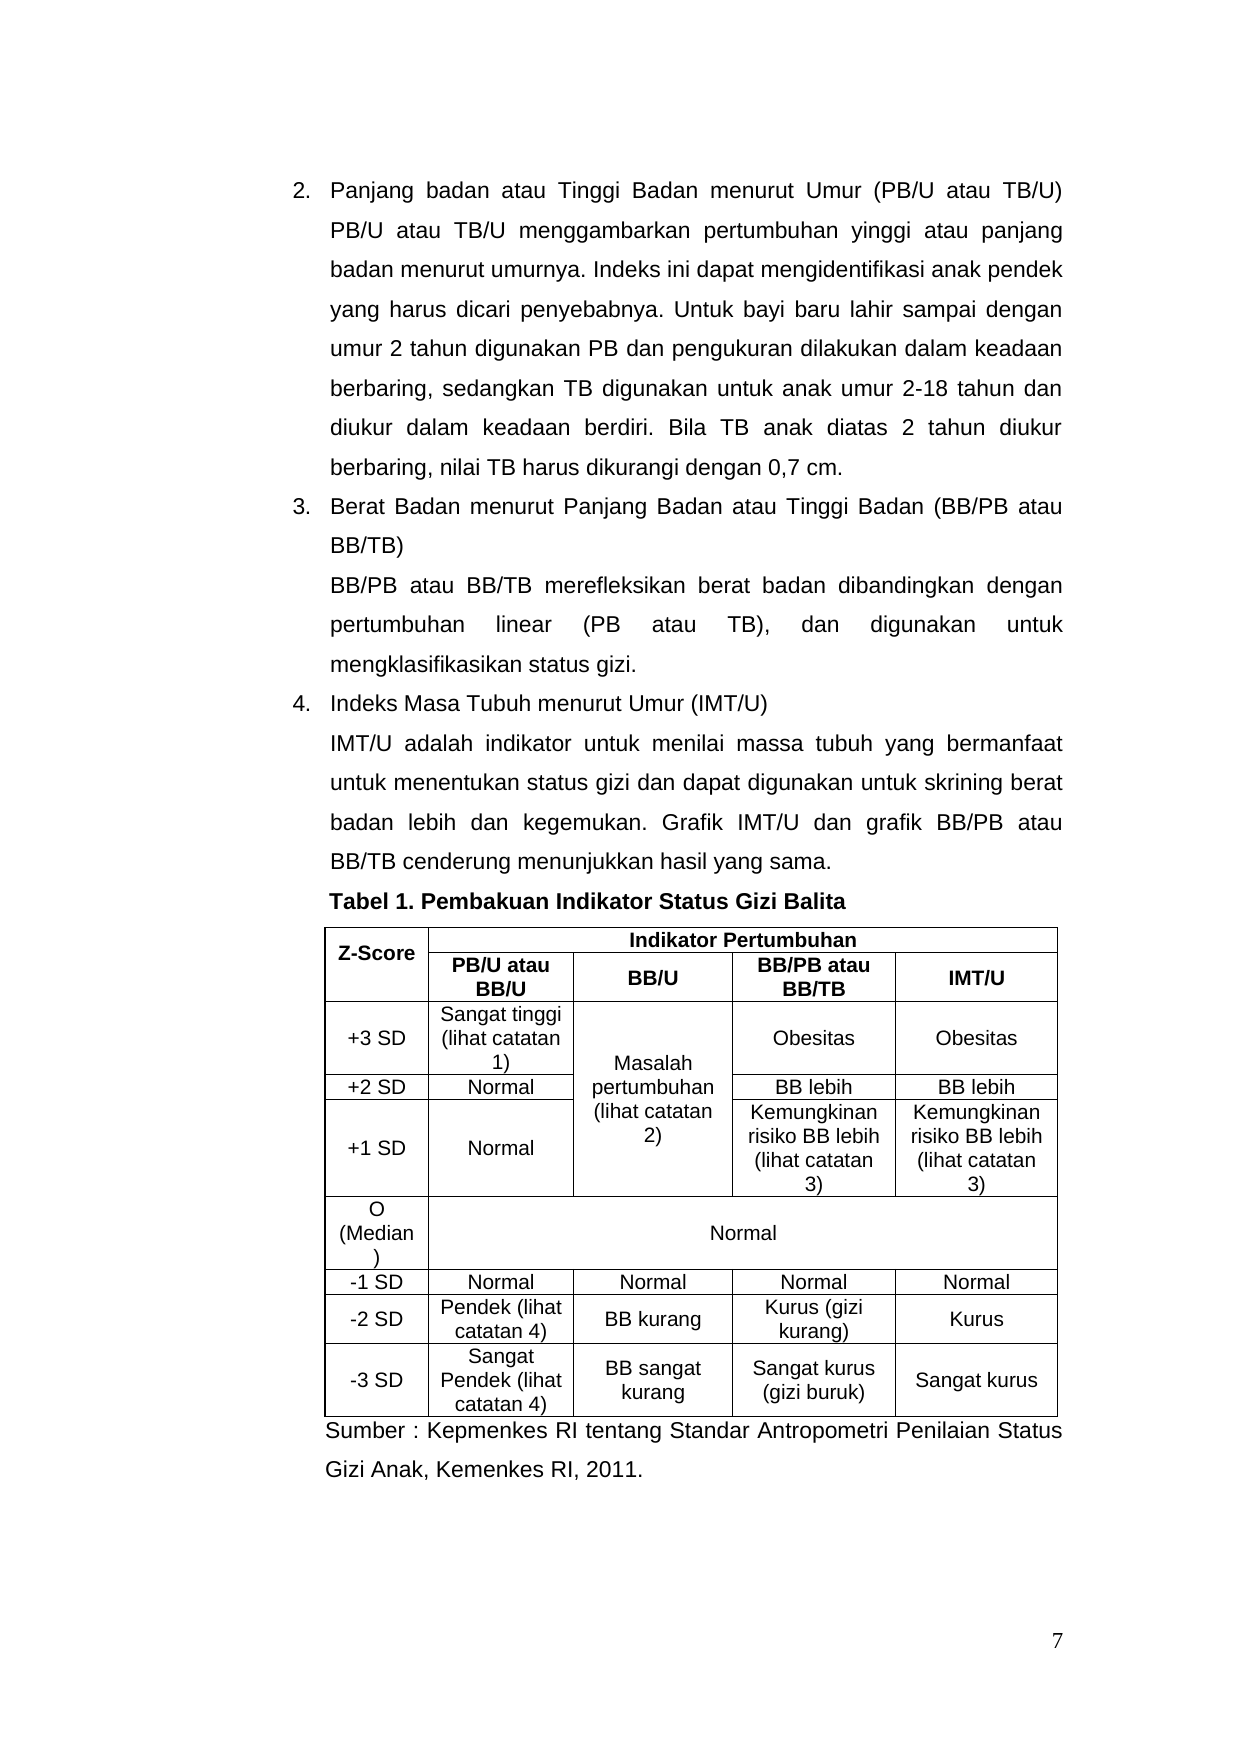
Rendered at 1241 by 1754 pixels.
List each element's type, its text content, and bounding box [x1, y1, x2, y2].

table_cell BB kurang [574, 1295, 732, 1343]
table_cell PB/U atau BB/U [429, 953, 573, 1001]
table_cell Normal [574, 1270, 732, 1294]
table_cell Pendek (lihat catatan 4) [429, 1295, 573, 1343]
table_cell Normal [429, 1197, 1057, 1269]
table_cell Kurus (gizi kurang) [733, 1295, 895, 1343]
table_cell Kemungkinan risiko BB lebih (lihat catatan 3) [733, 1100, 895, 1196]
table_cell Normal [429, 1270, 573, 1294]
table_cell BB sangat kurang [574, 1344, 732, 1416]
list Panjang badan atau Tinggi Badan menurut Umur (PB/U atau TB/U) PB/U atau TB/U menggambarkan pertumbuhan yinggi atau panjang badan menurut umurnya. Indeks ini dapat mengidentifikasi anak pendek yang harus dicari penyebabnya. Untuk bayi baru lahir sampai dengan umur 2 tahun digunakan PB dan pengukuran dilakukan dalam keadaan berbaring, sedangkan TB digunakan untuk anak umur 2-18 tahun dan diukur dalam keadaan berdiri. Bila TB anak diatas 2 tahun diukur berbaring, nilai TB harus dikurangi dengan 0,7 cm. [292, 177, 1063, 480]
table_cell Normal [733, 1270, 895, 1294]
table_cell Masalah pertumbuhan (lihat catatan 2) [574, 1002, 732, 1196]
table_cell Normal [429, 1075, 573, 1099]
table_cell BB/U [574, 953, 732, 1001]
table_cell Normal [896, 1270, 1057, 1294]
table_cell -2 SD [326, 1295, 428, 1343]
table_cell -1 SD [326, 1270, 428, 1294]
table_cell -3 SD [326, 1344, 428, 1416]
table_header Indikator Pertumbuhan [429, 928, 1057, 952]
table_cell +2 SD [326, 1075, 428, 1099]
table_cell Sangat tinggi (lihat catatan 1) [429, 1002, 573, 1074]
table_cell BB/PB atau BB/TB [733, 953, 895, 1001]
table_cell +3 SD [326, 1002, 428, 1074]
table_cell Kurus [896, 1295, 1057, 1343]
table_cell BB lebih [896, 1075, 1057, 1099]
list Berat Badan menurut Panjang Badan atau Tinggi Badan (BB/PB atau BB/TB) [292, 493, 1063, 559]
table_cell Sangat kurus (gizi buruk) [733, 1344, 895, 1416]
table_cell O (Median) [326, 1197, 428, 1269]
table_cell BB lebih [733, 1075, 895, 1099]
table_cell Normal [429, 1100, 573, 1196]
table_cell Kemungkinan risiko BB lebih (lihat catatan 3) [896, 1100, 1057, 1196]
list BB/PB atau BB/TB merefleksikan berat badan dibandingkan dengan pertumbuhan linear (PB atau TB), dan digunakan untuk mengklasifikasikan status gizi. [330, 572, 1063, 677]
table_cell Sangat Pendek (lihat catatan 4) [429, 1344, 573, 1416]
table_cell +1 SD [326, 1100, 428, 1196]
table_cell Obesitas [896, 1002, 1057, 1074]
text Sumber : Kepmenkes RI tentang Standar Antropometri Penilaian Status Gizi Anak, Kemenkes RI, 2011. [325, 1417, 1063, 1483]
table_header Z-Score [326, 928, 428, 1001]
list IMT/U adalah indikator untuk menilai massa tubuh yang bermanfaat untuk menentukan status gizi dan dapat digunakan untuk skrining berat badan lebih dan kegemukan. Grafik IMT/U dan grafik BB/PB atau BB/TB cenderung menunjukkan hasil yang sama. [330, 730, 1063, 875]
table_cell Sangat kurus [896, 1344, 1057, 1416]
list Indeks Masa Tubuh menurut Umur (IMT/U) [292, 690, 1063, 717]
table_cell IMT/U [896, 953, 1057, 1001]
text Tabel 1. Pembakuan Indikator Status Gizi Balita [310, 888, 1063, 914]
table_cell Obesitas [733, 1002, 895, 1074]
